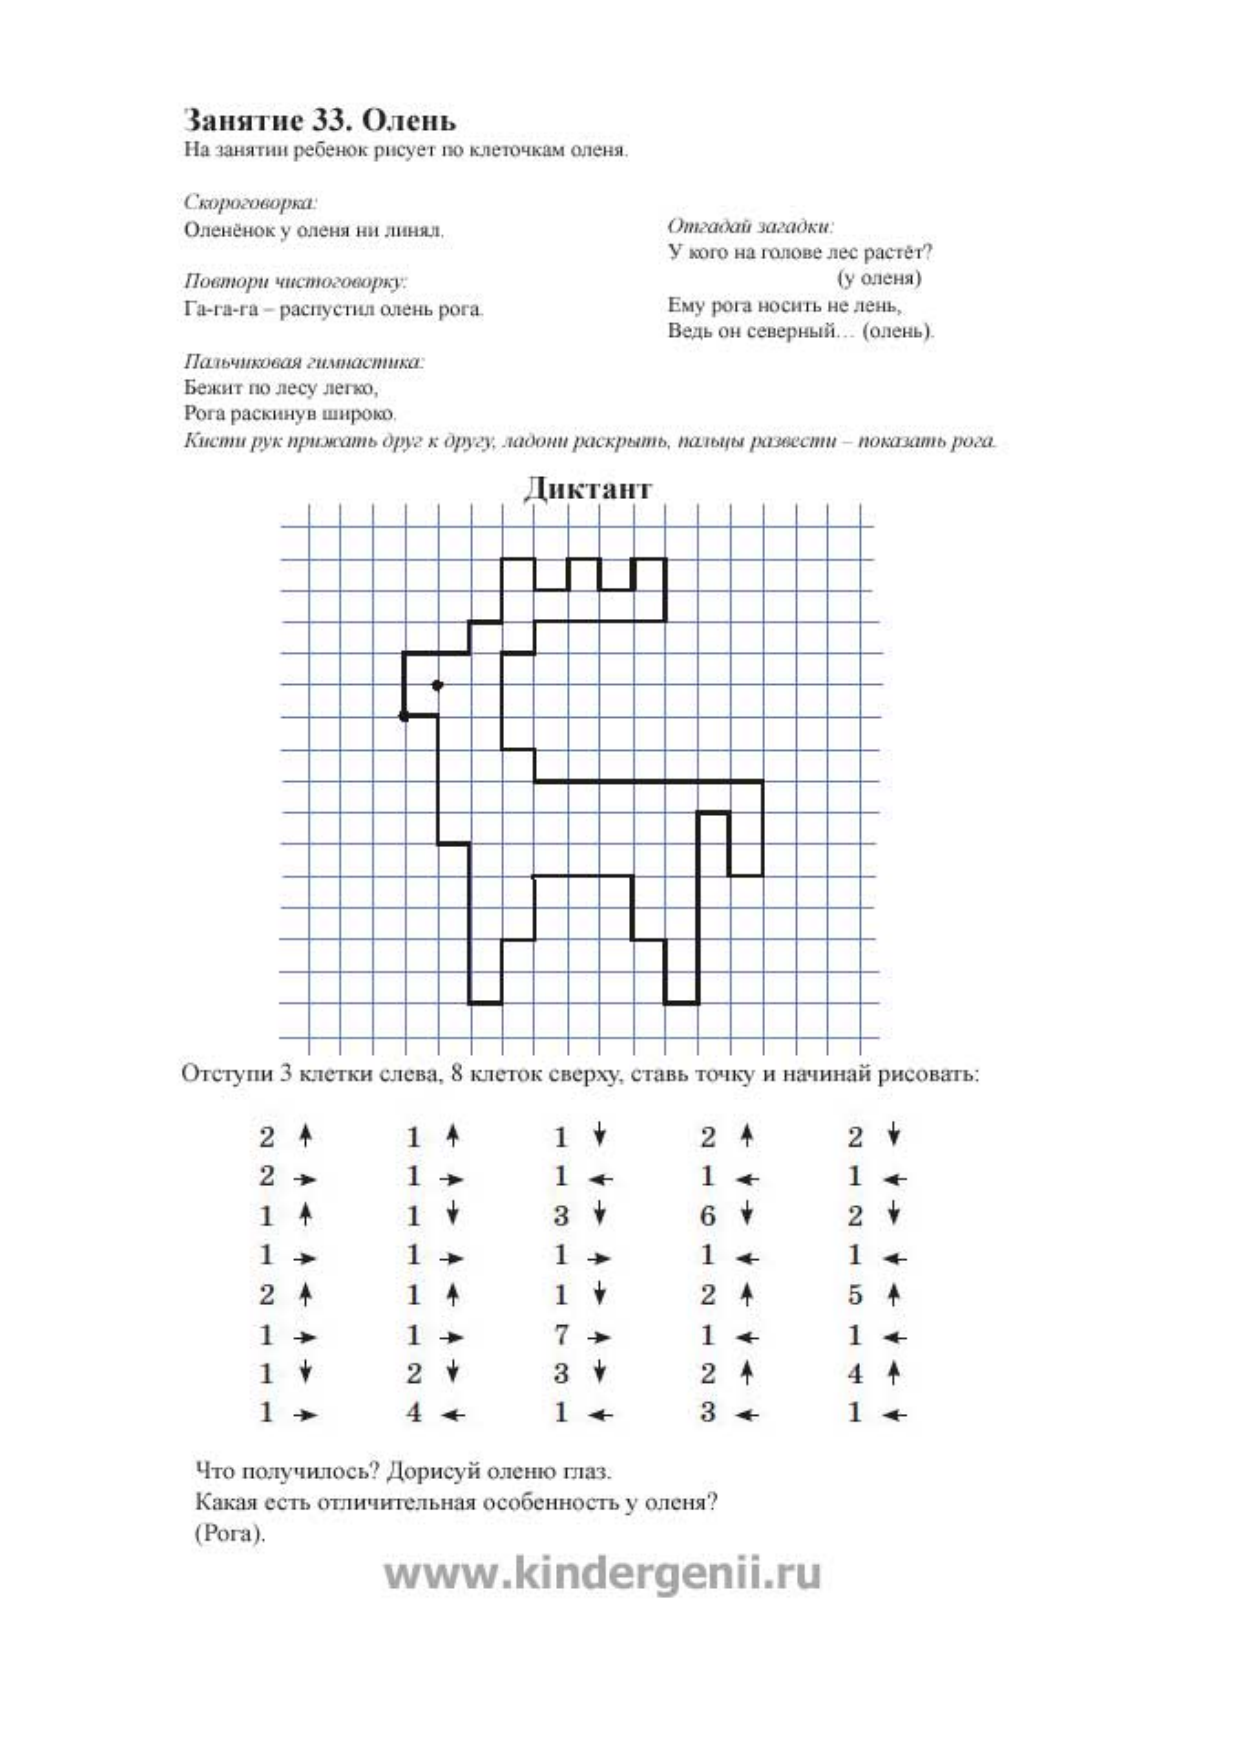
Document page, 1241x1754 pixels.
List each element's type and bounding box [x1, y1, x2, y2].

picture [75, 75, 1110, 1631]
